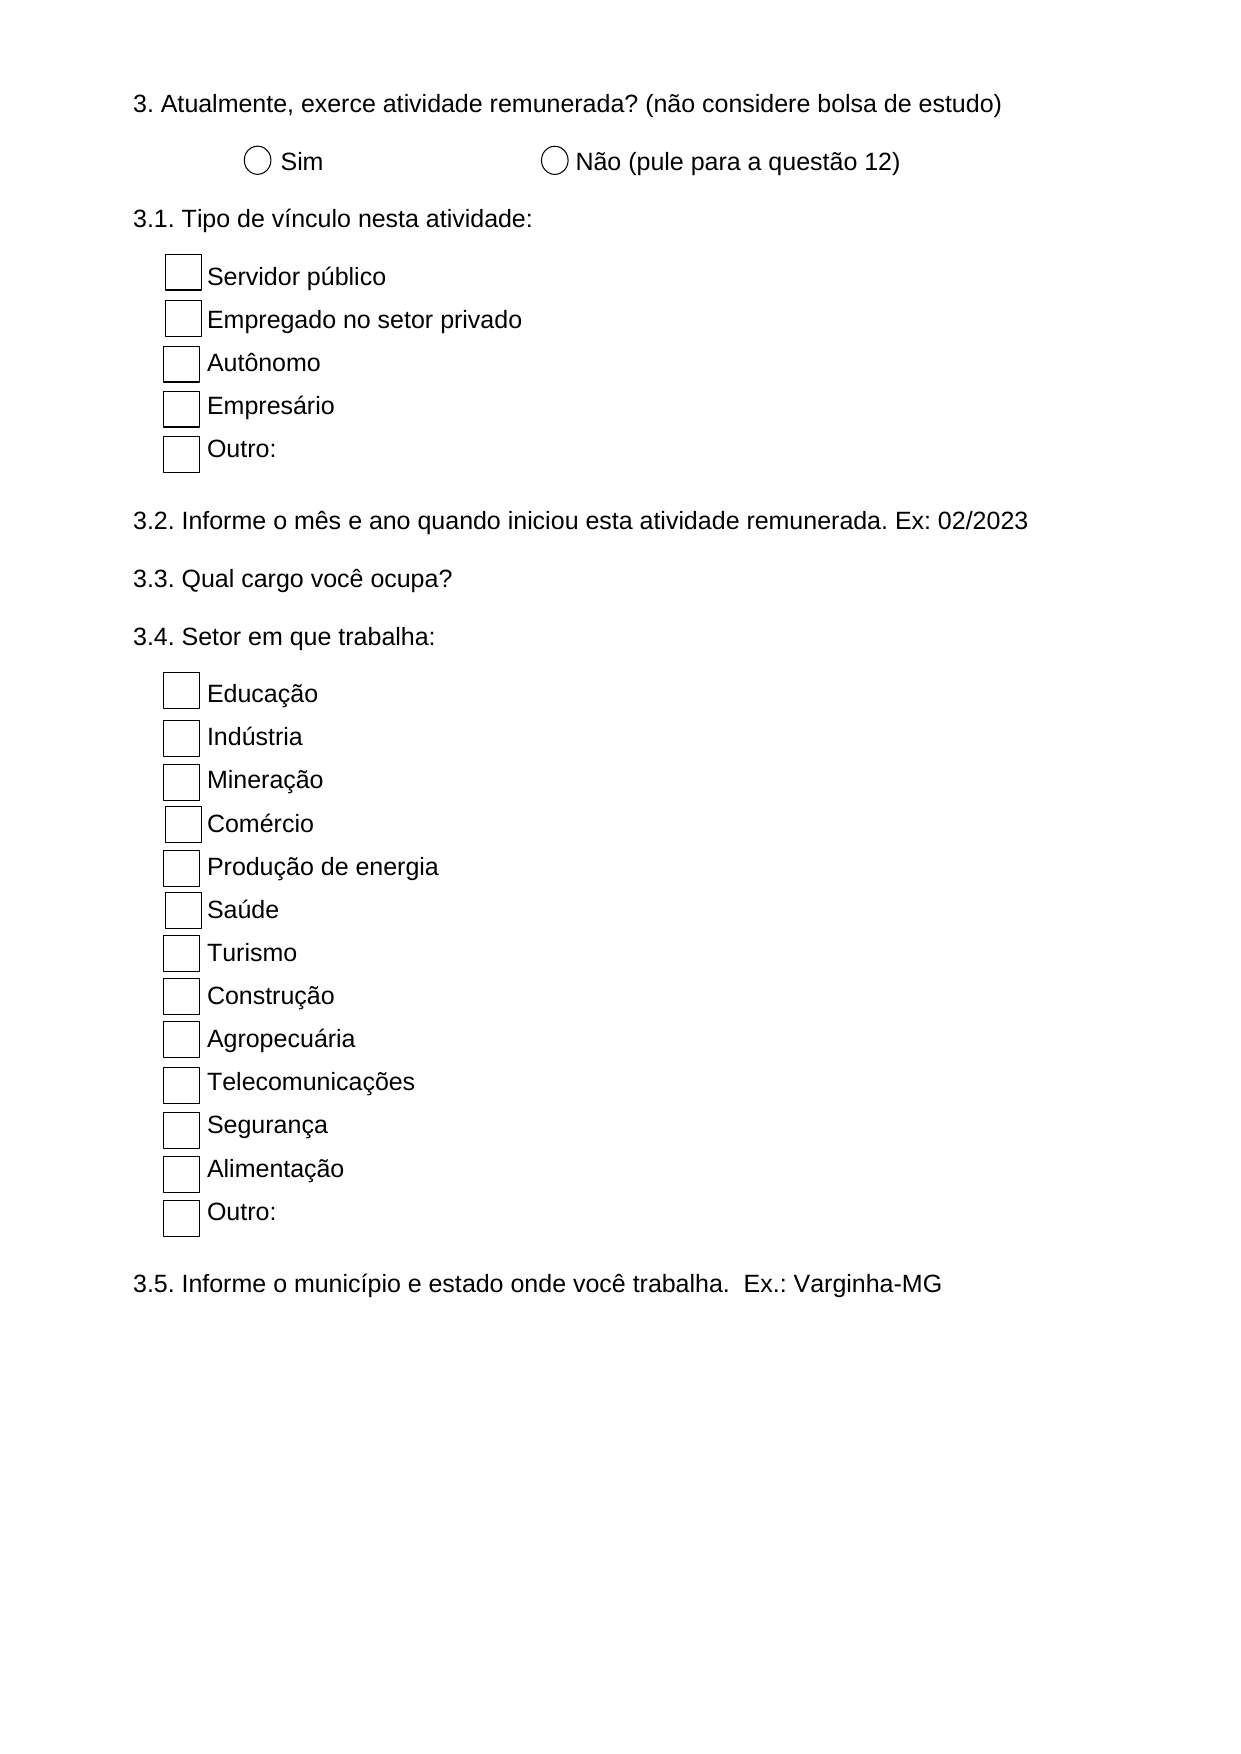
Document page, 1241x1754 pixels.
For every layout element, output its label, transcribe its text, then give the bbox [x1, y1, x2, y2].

text Empresário [207, 391, 1137, 420]
text Telecomunicações [207, 1067, 1137, 1096]
text Comércio [207, 809, 1137, 837]
text Mineração [207, 766, 1137, 794]
text Construção [207, 981, 1137, 1010]
text Saúde [207, 895, 1137, 924]
text 3.3. Qual cargo você ocupa? [133, 564, 1137, 593]
text Sim Não (pule para a questão 12) [262, 147, 550, 175]
text Sim Não (pule para a questão 12) [560, 147, 1137, 175]
text Empregado no setor privado [207, 305, 1137, 333]
text Outro: [207, 1197, 1137, 1226]
text 3. Atualmente, exerce atividade remunerada? (não considere bolsa de estudo) [133, 89, 1137, 117]
text Servidor público [207, 262, 1137, 290]
text Outro: [207, 434, 1137, 463]
text Educação [207, 679, 1137, 708]
text 3.1. Tipo de vínculo nesta atividade: [133, 204, 1137, 233]
text Autônomo [207, 348, 1137, 377]
text Indústria [207, 722, 1137, 751]
text Segurança [207, 1111, 1137, 1139]
text Agropecuária [207, 1024, 1137, 1053]
text 3.4. Setor em que trabalha: [133, 622, 1137, 651]
text 3.2. Informe o mês e ano quando iniciou esta atividade remunerada. Ex: 02/2023 [133, 506, 1137, 535]
text Alimentação [207, 1154, 1137, 1182]
text 3.5. Informe o município e estado onde você trabalha. Ex.: Varginha-MG [133, 1269, 1137, 1297]
text Produção de energia [207, 852, 1137, 881]
text Turismo [207, 938, 1137, 967]
